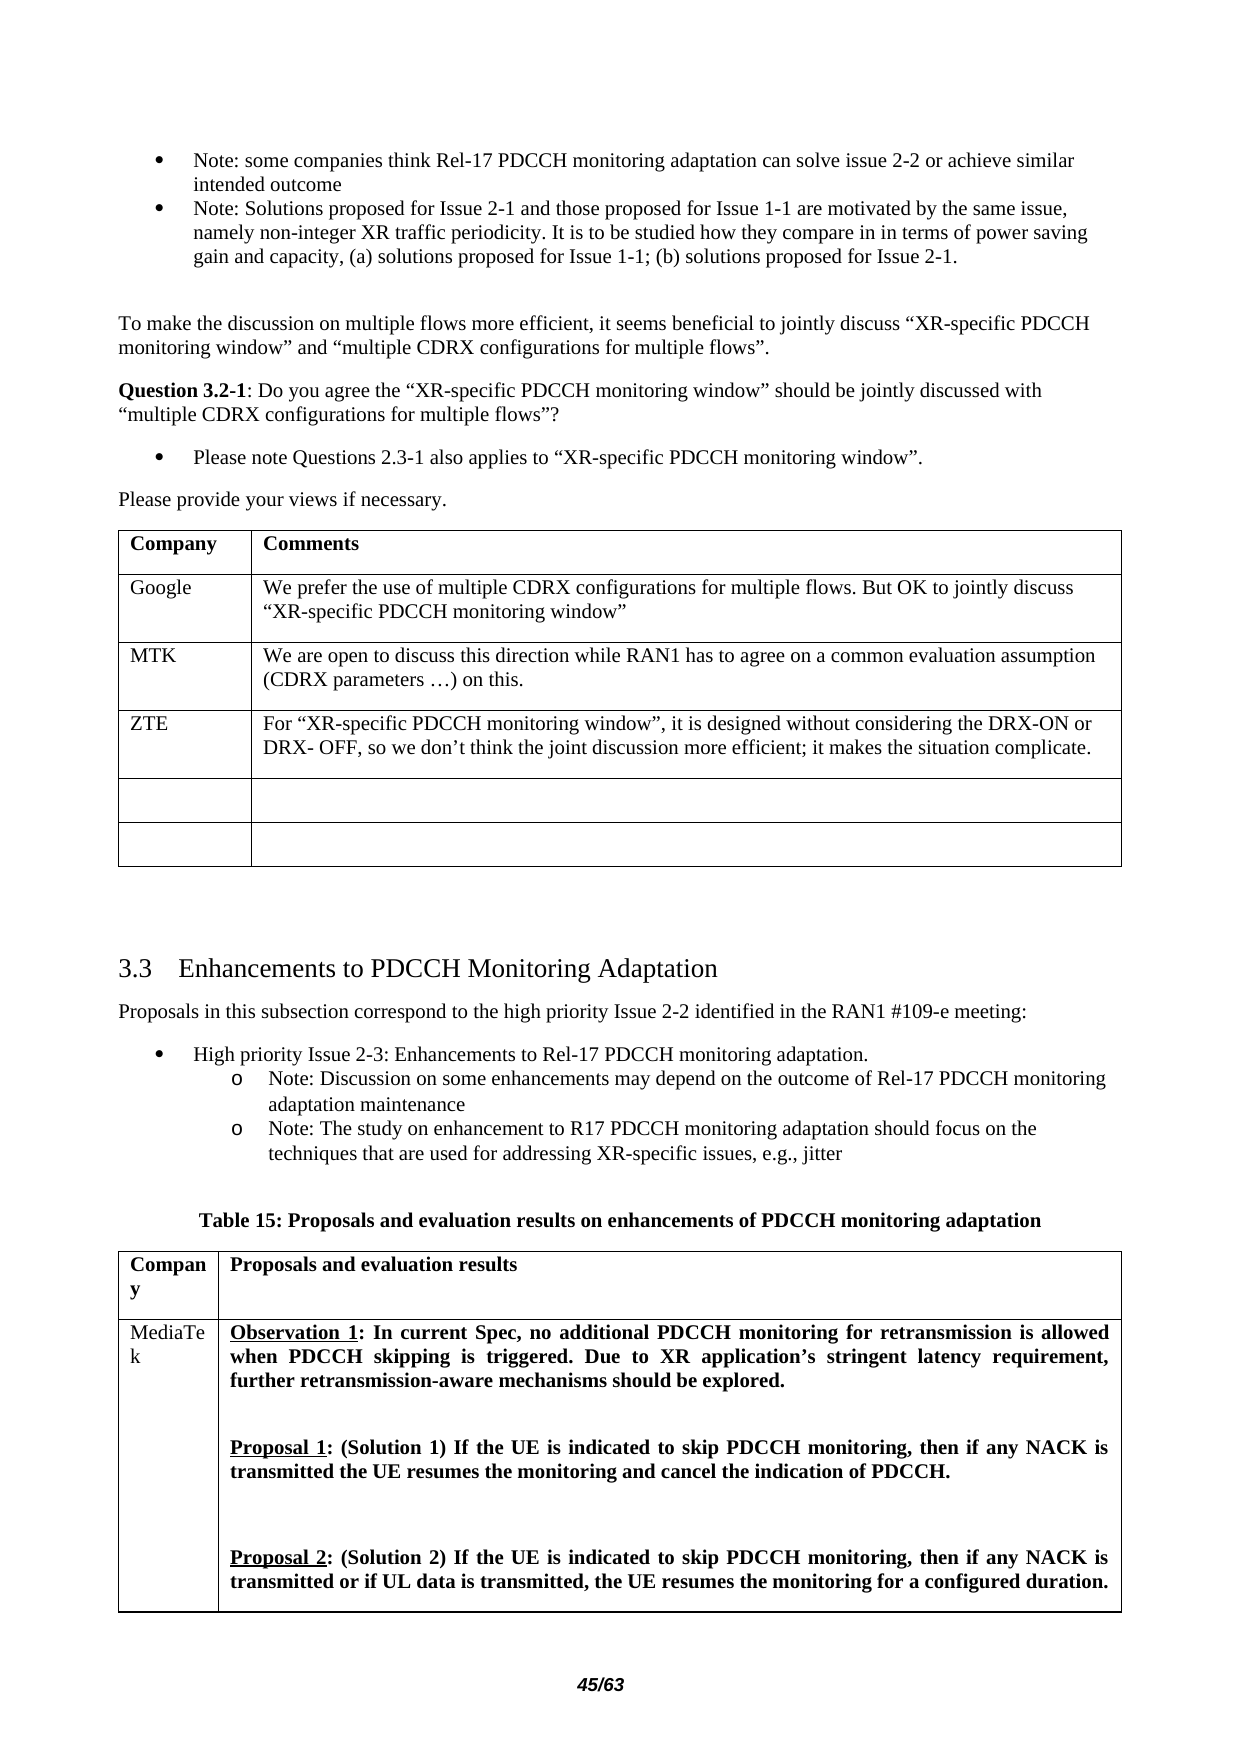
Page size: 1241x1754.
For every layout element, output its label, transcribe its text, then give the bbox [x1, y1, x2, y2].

table_cell [252, 823, 1121, 866]
table_cell We are open to discuss this direction while RAN1 has to agree on a common evaluation assumption (CDRX parameters …) on this. [252, 643, 1121, 710]
list High priority Issue 2-3: Enhancements to Rel-17 PDCCH monitoring adaptation. [156, 1042, 1122, 1066]
list Note: Solutions proposed for Issue 2-1 and those proposed for Issue 1-1 are motivated by the same issue, namely non-integer XR traffic periodicity. It is to be studied how they compare in in terms of power saving gain and capacity, (a) solutions proposed for Issue 1-1; (b) solutions proposed for Issue 2-1. [156, 196, 1122, 268]
subtitle Enhancements to PDCCH Monitoring Adaptation [118, 952, 1122, 983]
table_header Company [119, 1252, 218, 1319]
table_cell Google [119, 575, 251, 642]
table_header Proposals and evaluation results [219, 1252, 1121, 1319]
table_cell We prefer the use of multiple CDRX configurations for multiple flows. But OK to jointly discuss “XR-specific PDCCH monitoring window” [252, 575, 1121, 642]
table_cell MediaTek [119, 1320, 218, 1611]
list Please note Questions 2.3-1 also applies to “XR-specific PDCCH monitoring window”. [156, 444, 1122, 469]
list Note: some companies think Rel-17 PDCCH monitoring adaptation can solve issue 2-2 or achieve similar intended outcome [156, 148, 1122, 196]
text Question 3.2-1: Do you agree the “XR-specific PDCCH monitoring window” should be jointly discussed with “multiple CDRX configurations for multiple flows”? [118, 378, 1122, 426]
text Table 15: Proposals and evaluation results on enhancements of PDCCH monitoring adaptation [118, 1208, 1122, 1232]
table_cell ZTE [119, 711, 251, 778]
table_header Comments [252, 531, 1121, 574]
table_cell For “XR-specific PDCCH monitoring window”, it is designed without considering the DRX-ON or DRX- OFF, so we don’t think the joint discussion more efficient; it makes the situation complicate. [252, 711, 1121, 778]
table_cell [119, 779, 251, 822]
text To make the discussion on multiple flows more efficient, it seems beneficial to jointly discuss “XR-specific PDCCH monitoring window” and “multiple CDRX configurations for multiple flows”. [118, 311, 1122, 359]
list Note: The study on enhancement to R17 PDCCH monitoring adaptation should focus on the techniques that are used for addressing XR-specific issues, e.g., jitter [231, 1116, 1122, 1165]
table_header Company [119, 531, 251, 574]
table_cell [119, 823, 251, 866]
text Proposals in this subsection correspond to the high priority Issue 2-2 identified in the RAN1 #109-e meeting: [118, 999, 1122, 1023]
text Please provide your views if necessary. [118, 487, 1122, 511]
table_cell [252, 779, 1121, 822]
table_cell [219, 1320, 1121, 1611]
table_cell MTK [119, 643, 251, 710]
list Note: Discussion on some enhancements may depend on the outcome of Rel-17 PDCCH monitoring adaptation maintenance [231, 1066, 1122, 1116]
